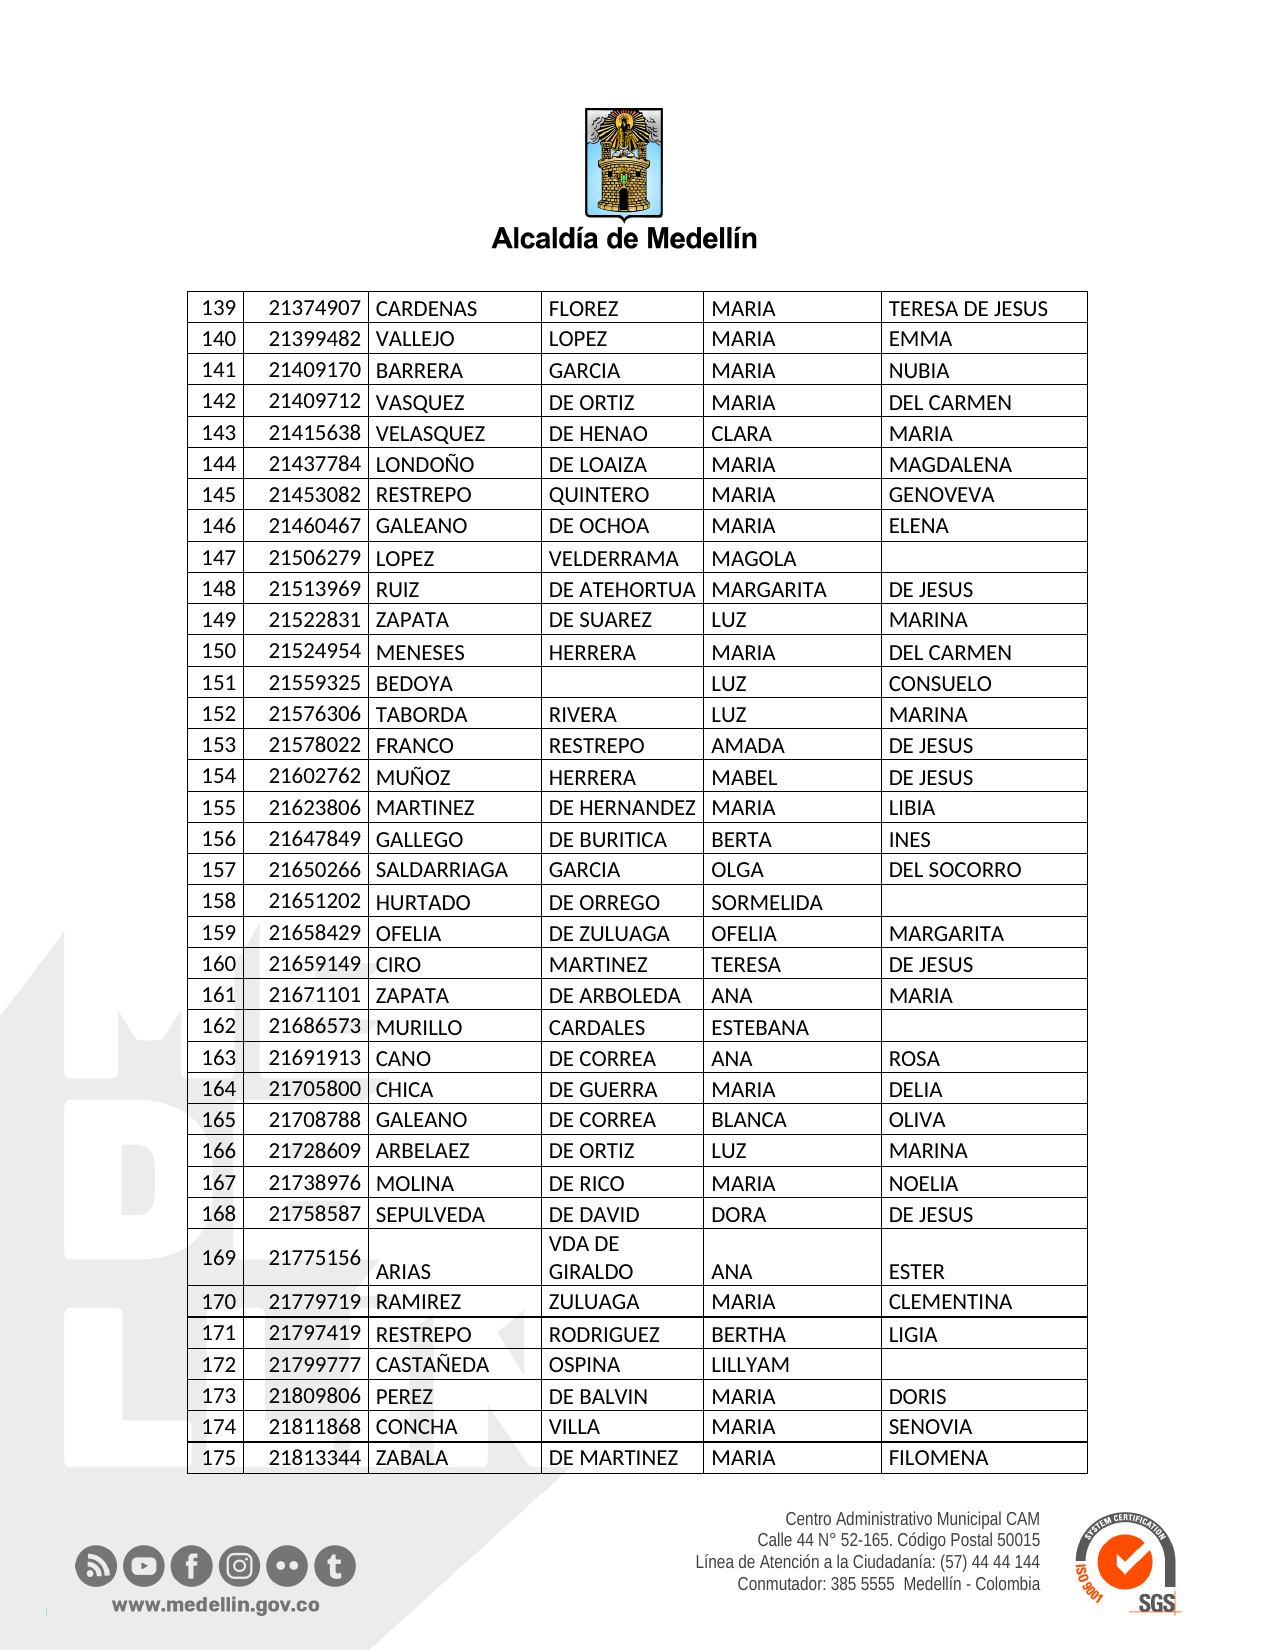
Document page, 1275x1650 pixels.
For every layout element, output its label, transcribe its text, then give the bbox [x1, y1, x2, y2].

table_cell BERTHA [704, 1318, 881, 1348]
table_cell QUINTERO [542, 479, 703, 509]
table_cell 165 [188, 1104, 243, 1134]
table_cell 142 [188, 385, 243, 416]
table_cell MARTINEZ [369, 792, 541, 822]
table_cell 174 [188, 1411, 243, 1441]
table_cell MARIA [704, 1286, 881, 1316]
table_cell NUBIA [882, 354, 1087, 384]
table_cell ESTER [882, 1229, 1087, 1285]
table_cell 21602762 [244, 760, 368, 791]
table_cell 163 [188, 1042, 243, 1072]
table_cell 154 [188, 760, 243, 791]
table_cell 21409170 [244, 354, 368, 384]
table_cell MAGDALENA [882, 448, 1087, 478]
table_cell [882, 1349, 1087, 1379]
table_cell MUÑOZ [369, 760, 541, 791]
table_cell 159 [188, 917, 243, 947]
table_cell RESTREPO [369, 479, 541, 509]
table_cell 158 [188, 885, 243, 916]
picture [0, 0, 1271, 1650]
table_cell RIVERA [542, 698, 703, 728]
table_cell CARDALES [542, 1010, 703, 1041]
table_cell LIGIA [882, 1318, 1087, 1348]
table_cell 21437784 [244, 448, 368, 478]
table_cell 21453082 [244, 479, 368, 509]
table_cell NOELIA [882, 1167, 1087, 1197]
table_cell 21409712 [244, 385, 368, 416]
table_cell VILLA [542, 1411, 703, 1441]
table_cell 21623806 [244, 792, 368, 822]
table_cell GALEANO [369, 510, 541, 541]
table_cell [542, 667, 703, 697]
table_cell DE JESUS [882, 948, 1087, 978]
table_cell 157 [188, 854, 243, 884]
table_cell 21813344 [244, 1443, 368, 1473]
table_cell SENOVIA [882, 1411, 1087, 1441]
table_cell GALEANO [369, 1104, 541, 1134]
table_cell ESTEBANA [704, 1010, 881, 1041]
table_cell 21578022 [244, 729, 368, 759]
table_cell 164 [188, 1073, 243, 1103]
table_cell DEL CARMEN [882, 635, 1087, 666]
table_cell 169 [188, 1229, 243, 1285]
table_cell DE CORREA [542, 1042, 703, 1072]
table_cell OSPINA [542, 1349, 703, 1379]
table_cell DE MARTINEZ [542, 1443, 703, 1473]
table_cell MARIA [704, 1073, 881, 1103]
table_cell 21797419 [244, 1318, 368, 1348]
table_cell VELASQUEZ [369, 417, 541, 447]
table_cell MARIA [704, 792, 881, 822]
table_cell DE DAVID [542, 1198, 703, 1228]
table_cell DORA [704, 1198, 881, 1228]
table_cell 21811868 [244, 1411, 368, 1441]
table_cell MARIA [704, 1411, 881, 1441]
table_cell CANO [369, 1042, 541, 1072]
table_cell 21775156 [244, 1229, 368, 1285]
table_cell 172 [188, 1349, 243, 1379]
table_cell LUZ [704, 667, 881, 697]
table_cell 153 [188, 729, 243, 759]
table_cell 155 [188, 792, 243, 822]
table_cell PEREZ [369, 1380, 541, 1410]
table_cell 147 [188, 542, 243, 572]
table_cell FILOMENA [882, 1443, 1087, 1473]
table_cell OLGA [704, 854, 881, 884]
table_cell RAMIREZ [369, 1286, 541, 1316]
table_cell 152 [188, 698, 243, 728]
table_cell 21399482 [244, 323, 368, 353]
table_cell RODRIGUEZ [542, 1318, 703, 1348]
table_cell DE JESUS [882, 729, 1087, 759]
table_cell 145 [188, 479, 243, 509]
table_cell MARIA [882, 417, 1087, 447]
table_cell ANA [704, 1042, 881, 1072]
table_cell 144 [188, 448, 243, 478]
table_cell MARIA [704, 479, 881, 509]
table_cell DEL SOCORRO [882, 854, 1087, 884]
table_cell LUZ [704, 604, 881, 634]
table_cell MARIA [704, 1443, 881, 1473]
table_cell 21650266 [244, 854, 368, 884]
table_cell 141 [188, 354, 243, 384]
table_cell DE ORREGO [542, 885, 703, 916]
table_cell DE HERNANDEZ [542, 792, 703, 822]
table_cell ZAPATA [369, 604, 541, 634]
table_cell TABORDA [369, 698, 541, 728]
table_cell MARIA [704, 292, 881, 322]
table_cell SEPULVEDA [369, 1198, 541, 1228]
table_cell SALDARRIAGA [369, 854, 541, 884]
table_cell [882, 1010, 1087, 1041]
table_cell MARIA [882, 979, 1087, 1009]
table_cell BARRERA [369, 354, 541, 384]
table_cell MURILLO [369, 1010, 541, 1041]
table_cell ELENA [882, 510, 1087, 541]
table_cell DE ORTIZ [542, 385, 703, 416]
table_cell HERRERA [542, 760, 703, 791]
table_cell VASQUEZ [369, 385, 541, 416]
table_cell 166 [188, 1135, 243, 1166]
table_cell OFELIA [369, 917, 541, 947]
table_cell ANA [704, 979, 881, 1009]
table_cell [882, 885, 1087, 916]
table_cell 167 [188, 1167, 243, 1197]
table_cell DE RICO [542, 1167, 703, 1197]
table_cell 21658429 [244, 917, 368, 947]
table_cell MARINA [882, 698, 1087, 728]
table_cell 175 [188, 1443, 243, 1473]
table_cell SORMELIDA [704, 885, 881, 916]
table_cell 21460467 [244, 510, 368, 541]
table_cell 148 [188, 573, 243, 603]
table_cell MABEL [704, 760, 881, 791]
table_cell 21374907 [244, 292, 368, 322]
table_cell MENESES [369, 635, 541, 666]
table_cell 140 [188, 323, 243, 353]
table_cell 21738976 [244, 1167, 368, 1197]
table_cell CONSUELO [882, 667, 1087, 697]
table_cell 21559325 [244, 667, 368, 697]
table_cell DE OCHOA [542, 510, 703, 541]
table_cell MARGARITA [882, 917, 1087, 947]
table_cell CONCHA [369, 1411, 541, 1441]
table_cell DE ARBOLEDA [542, 979, 703, 1009]
table_cell HERRERA [542, 635, 703, 666]
table_cell GARCIA [542, 854, 703, 884]
table_cell [882, 542, 1087, 572]
table_cell 21576306 [244, 698, 368, 728]
table_cell TERESA [704, 948, 881, 978]
table_cell CASTAÑEDA [369, 1349, 541, 1379]
table_cell OFELIA [704, 917, 881, 947]
table_cell DE JESUS [882, 573, 1087, 603]
table_cell 21524954 [244, 635, 368, 666]
table_cell MOLINA [369, 1167, 541, 1197]
table_cell 21671101 [244, 979, 368, 1009]
table_cell ARIAS [369, 1229, 541, 1285]
table_cell DE ATEHORTUA [542, 573, 703, 603]
table_cell DELIA [882, 1073, 1087, 1103]
table_cell TERESA DE JESUS [882, 292, 1087, 322]
table_cell ROSA [882, 1042, 1087, 1072]
table_cell 170 [188, 1286, 243, 1316]
table_cell BEDOYA [369, 667, 541, 697]
table_cell ZABALA [369, 1443, 541, 1473]
table_cell 139 [188, 292, 243, 322]
table_cell 21659149 [244, 948, 368, 978]
table_cell MARINA [882, 1135, 1087, 1166]
table_cell 146 [188, 510, 243, 541]
table_cell MARIA [704, 635, 881, 666]
table_cell 156 [188, 823, 243, 853]
table_cell GALLEGO [369, 823, 541, 853]
table_cell MARIA [704, 510, 881, 541]
table_cell 21691913 [244, 1042, 368, 1072]
table_cell CARDENAS [369, 292, 541, 322]
table_cell 21799777 [244, 1349, 368, 1379]
table_cell 173 [188, 1380, 243, 1410]
table_cell MARIA [704, 385, 881, 416]
table_cell AMADA [704, 729, 881, 759]
table_cell CHICA [369, 1073, 541, 1103]
table_cell 21415638 [244, 417, 368, 447]
table_cell 143 [188, 417, 243, 447]
table_cell RUIZ [369, 573, 541, 603]
table_cell HURTADO [369, 885, 541, 916]
table_cell DE GUERRA [542, 1073, 703, 1103]
table_cell 21779719 [244, 1286, 368, 1316]
table_cell LUZ [704, 1135, 881, 1166]
table_cell 168 [188, 1198, 243, 1228]
table_cell OLIVA [882, 1104, 1087, 1134]
table_cell 150 [188, 635, 243, 666]
table_cell 171 [188, 1318, 243, 1348]
table_cell MARTINEZ [542, 948, 703, 978]
table_cell GENOVEVA [882, 479, 1087, 509]
table_cell LOPEZ [369, 542, 541, 572]
table_cell 151 [188, 667, 243, 697]
table_cell VDA DE GIRALDO [542, 1229, 703, 1285]
table_cell LUZ [704, 698, 881, 728]
table_cell 21647849 [244, 823, 368, 853]
table_cell ARBELAEZ [369, 1135, 541, 1166]
table_cell INES [882, 823, 1087, 853]
table_cell VELDERRAMA [542, 542, 703, 572]
table_cell DE HENAO [542, 417, 703, 447]
table_cell 21513969 [244, 573, 368, 603]
table_cell DEL CARMEN [882, 385, 1087, 416]
table_cell 149 [188, 604, 243, 634]
table_cell MARIA [704, 1380, 881, 1410]
table_cell MAGOLA [704, 542, 881, 572]
table_cell MARIA [704, 1167, 881, 1197]
table_cell LIBIA [882, 792, 1087, 822]
table_cell VALLEJO [369, 323, 541, 353]
table_cell DORIS [882, 1380, 1087, 1410]
table_cell 160 [188, 948, 243, 978]
table_cell BERTA [704, 823, 881, 853]
table_cell MARIA [704, 323, 881, 353]
table_cell CLARA [704, 417, 881, 447]
table_cell 21651202 [244, 885, 368, 916]
table_cell DE JESUS [882, 760, 1087, 791]
table_cell CLEMENTINA [882, 1286, 1087, 1316]
table_cell CIRO [369, 948, 541, 978]
table_cell GARCIA [542, 354, 703, 384]
table_cell RESTREPO [542, 729, 703, 759]
table_cell 21686573 [244, 1010, 368, 1041]
table_cell 21506279 [244, 542, 368, 572]
table_cell MARINA [882, 604, 1087, 634]
table_cell ZAPATA [369, 979, 541, 1009]
table_cell LOPEZ [542, 323, 703, 353]
table_cell MARGARITA [704, 573, 881, 603]
table_cell ANA [704, 1229, 881, 1285]
table_cell MARIA [704, 448, 881, 478]
table_cell 21758587 [244, 1198, 368, 1228]
table_cell ZULUAGA [542, 1286, 703, 1316]
table_cell DE LOAIZA [542, 448, 703, 478]
table_cell FLOREZ [542, 292, 703, 322]
table_cell 161 [188, 979, 243, 1009]
table_cell DE CORREA [542, 1104, 703, 1134]
table_cell DE JESUS [882, 1198, 1087, 1228]
table_cell DE SUAREZ [542, 604, 703, 634]
table_cell EMMA [882, 323, 1087, 353]
table_cell 21728609 [244, 1135, 368, 1166]
table_cell FRANCO [369, 729, 541, 759]
table_cell DE ZULUAGA [542, 917, 703, 947]
table_cell DE ORTIZ [542, 1135, 703, 1166]
table_cell LONDOÑO [369, 448, 541, 478]
table_cell 21708788 [244, 1104, 368, 1134]
table_cell DE BURITICA [542, 823, 703, 853]
table_cell MARIA [704, 354, 881, 384]
table_cell DE BALVIN [542, 1380, 703, 1410]
table_cell 162 [188, 1010, 243, 1041]
table_cell BLANCA [704, 1104, 881, 1134]
table_cell LILLYAM [704, 1349, 881, 1379]
table_cell RESTREPO [369, 1318, 541, 1348]
table_cell 21705800 [244, 1073, 368, 1103]
table_cell 21809806 [244, 1380, 368, 1410]
table_cell 21522831 [244, 604, 368, 634]
